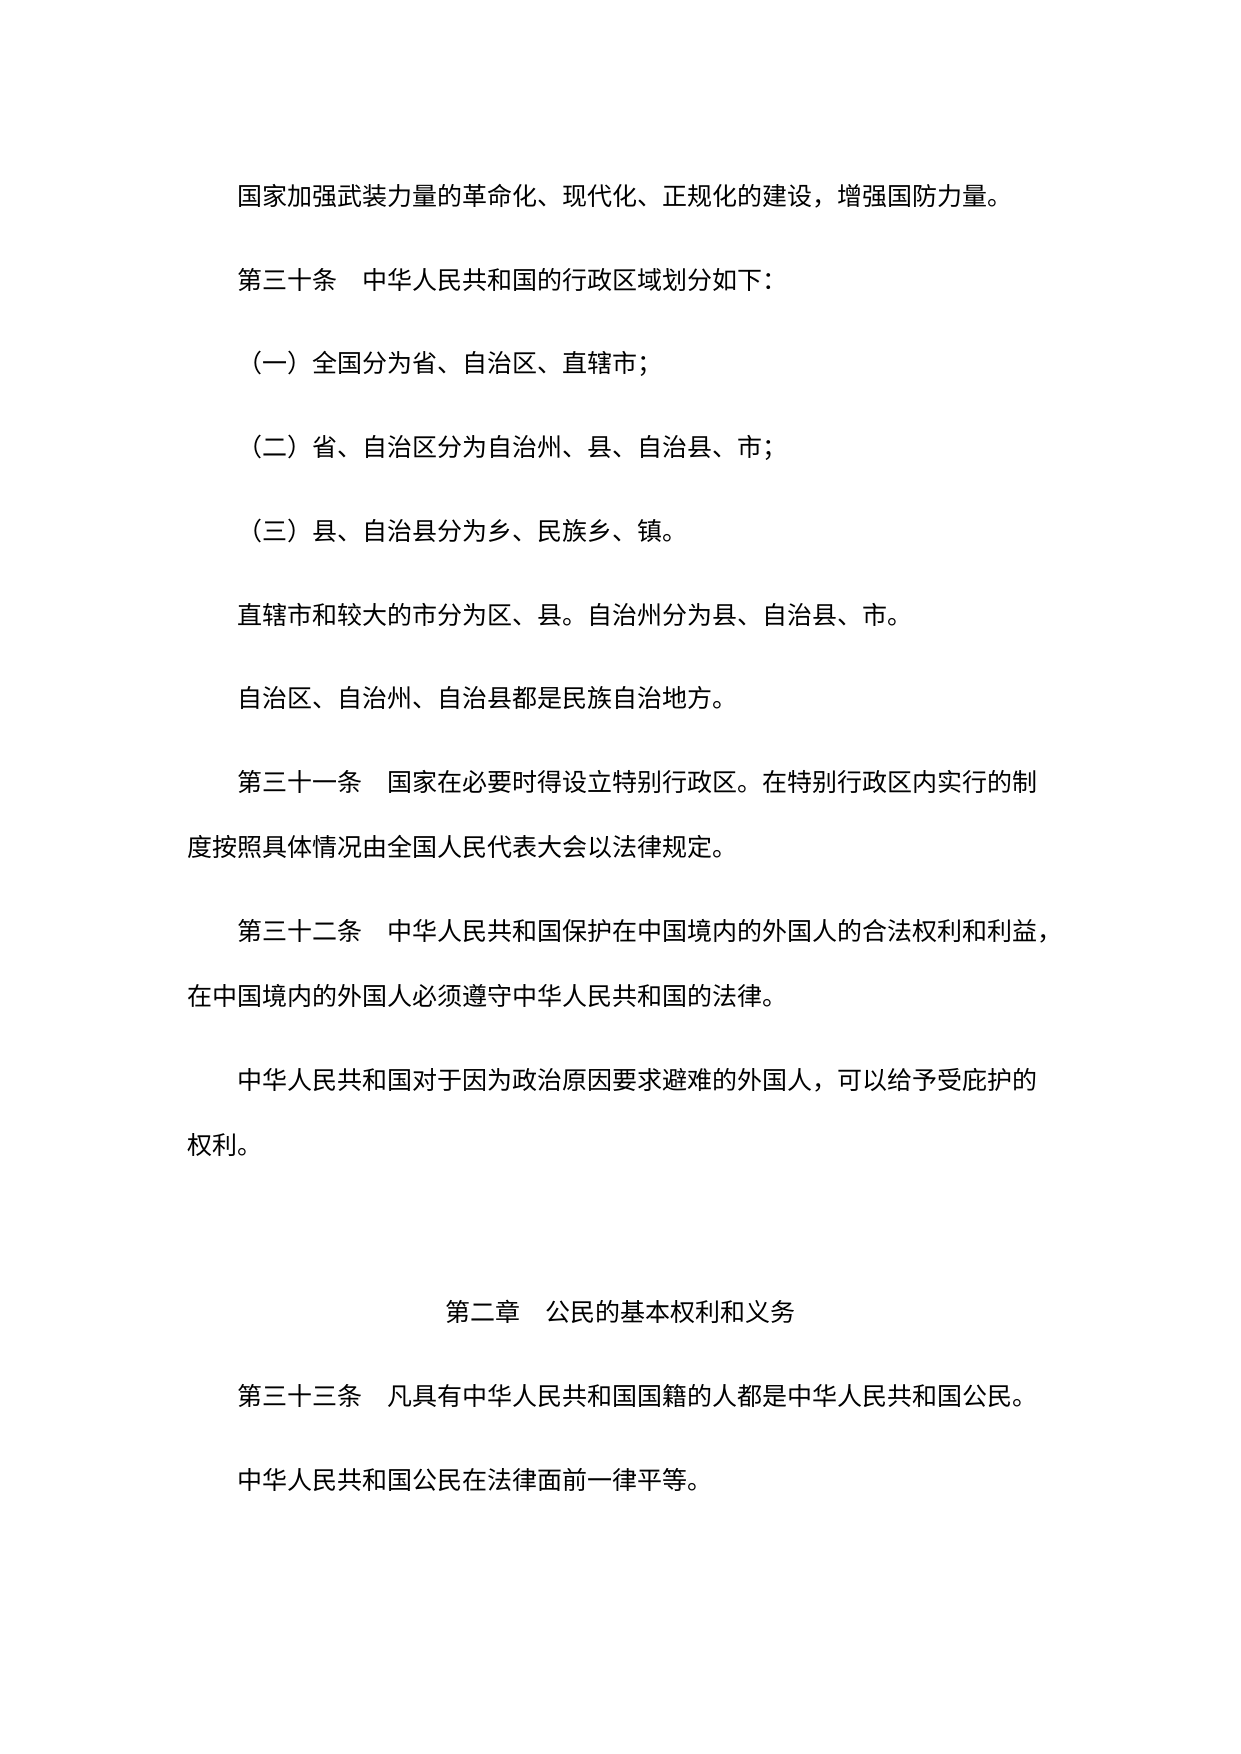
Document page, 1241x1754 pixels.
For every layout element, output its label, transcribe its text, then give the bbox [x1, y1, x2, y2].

text 第二章 公民的基本权利和义务 [187, 1278, 1053, 1343]
text 第三十三条 凡具有中华人民共和国国籍的人都是中华人民共和国公民。 [187, 1362, 1053, 1427]
text （三）县、自治县分为乡、民族乡、镇。 [187, 497, 1053, 562]
text （一）全国分为省、自治区、直辖市； [187, 329, 1053, 394]
text 第三十一条 国家在必要时得设立特别行政区。在特别行政区内实行的制度按照具体情况由全国人民代表大会以法律规定。 [187, 748, 1053, 878]
text 自治区、自治州、自治县都是民族自治地方。 [187, 664, 1053, 729]
text 第三十条 中华人民共和国的行政区域划分如下： [187, 246, 1053, 311]
text （二）省、自治区分为自治州、县、自治县、市； [187, 413, 1053, 478]
text 国家加强武装力量的革命化、现代化、正规化的建设，增强国防力量。 [187, 162, 1053, 227]
text 中华人民共和国公民在法律面前一律平等。 [187, 1446, 1053, 1511]
text 中华人民共和国对于因为政治原因要求避难的外国人，可以给予受庇护的权利。 [187, 1046, 1053, 1176]
text 直辖市和较大的市分为区、县。自治州分为县、自治县、市。 [187, 581, 1053, 646]
text 第三十二条 中华人民共和国保护在中国境内的外国人的合法权利和利益，在中国境内的外国人必须遵守中华人民共和国的法律。 [187, 897, 1053, 1027]
